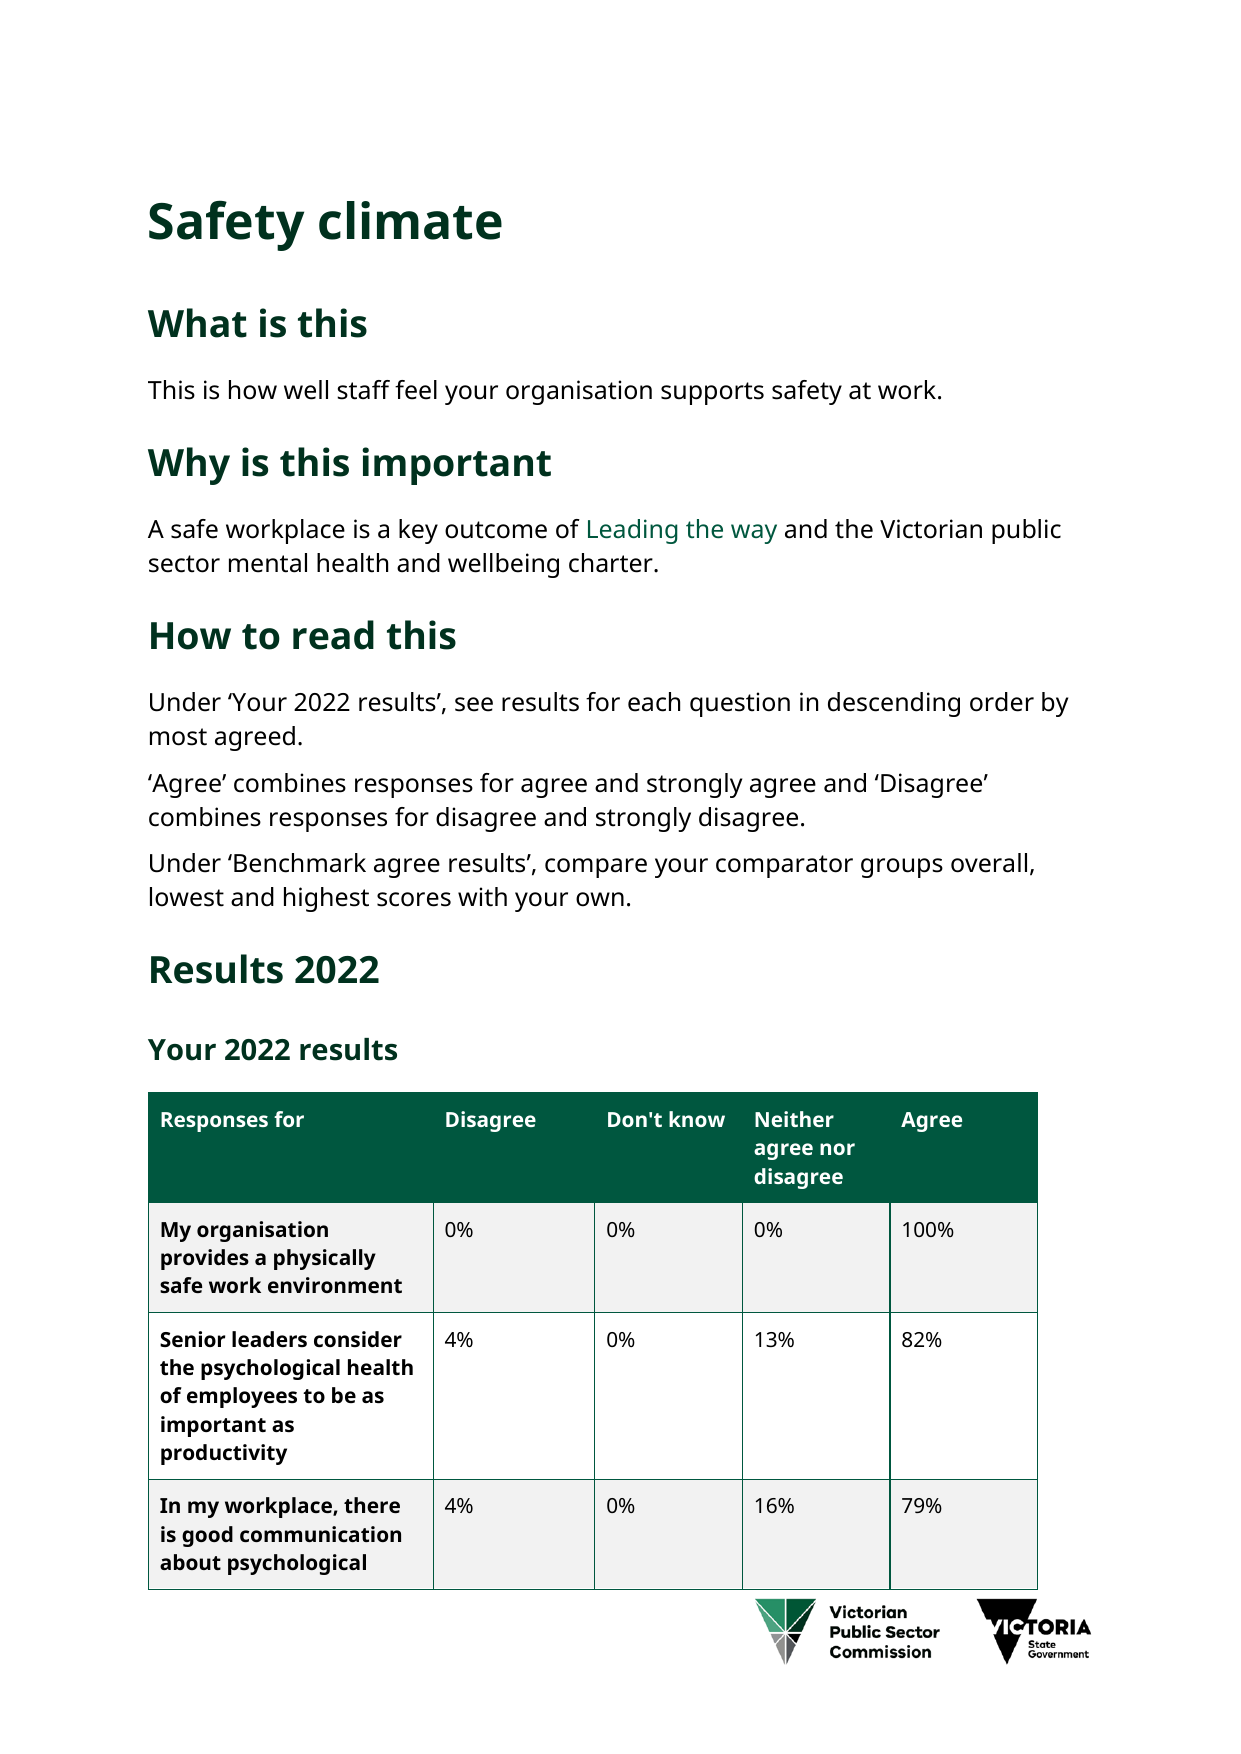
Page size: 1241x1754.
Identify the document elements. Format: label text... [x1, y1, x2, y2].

subtitle Safety climate [148, 186, 1092, 254]
subtitle Your 2022 results [148, 1029, 1092, 1069]
table_cell 100% [891, 1203, 1037, 1312]
table_cell 0% [434, 1203, 594, 1312]
table_header Don't know [595, 1093, 742, 1202]
table_header Agree [891, 1093, 1037, 1202]
picture [754, 1598, 1093, 1666]
table_cell 4% [434, 1480, 594, 1588]
text A safe workplace is a key outcome of Leading the way and the Victorian public sector mental health and wellbeing charter. [148, 512, 1092, 580]
subtitle Why is this important [148, 436, 1092, 487]
table_cell 0% [595, 1313, 742, 1479]
table_cell 0% [595, 1480, 742, 1588]
table_cell 82% [891, 1313, 1037, 1479]
text ‘Agree’ combines responses for agree and strongly agree and ‘Disagree’ combines responses for disagree and strongly disagree. [148, 766, 1092, 834]
table_cell 16% [743, 1480, 889, 1588]
text Under ‘Your 2022 results’, see results for each question in descending order by most agreed. [148, 685, 1092, 753]
table_header Neither agree nor disagree [743, 1093, 889, 1202]
table_cell Senior leaders consider the psychological health of employees to be as important as productivity [149, 1313, 433, 1479]
subtitle How to read this [148, 609, 1092, 660]
table_cell In my workplace, there is good communication about psychological safety issues that affect me [149, 1480, 433, 1588]
subtitle What is this [148, 297, 1092, 348]
table_header Disagree [434, 1093, 594, 1202]
subtitle Results 2022 [148, 943, 1092, 994]
text This is how well staff feel your organisation supports safety at work. [148, 373, 1092, 407]
table_cell 79% [891, 1480, 1037, 1588]
table_cell 0% [595, 1203, 742, 1312]
table_cell 13% [743, 1313, 889, 1479]
table_cell 0% [743, 1203, 889, 1312]
table_cell My organisation provides a physically safe work environment [149, 1203, 433, 1312]
table_header Responses for [149, 1093, 433, 1202]
table_cell 4% [434, 1313, 594, 1479]
text Under ‘Benchmark agree results’, compare your comparator groups overall, lowest and highest scores with your own. [148, 846, 1092, 914]
